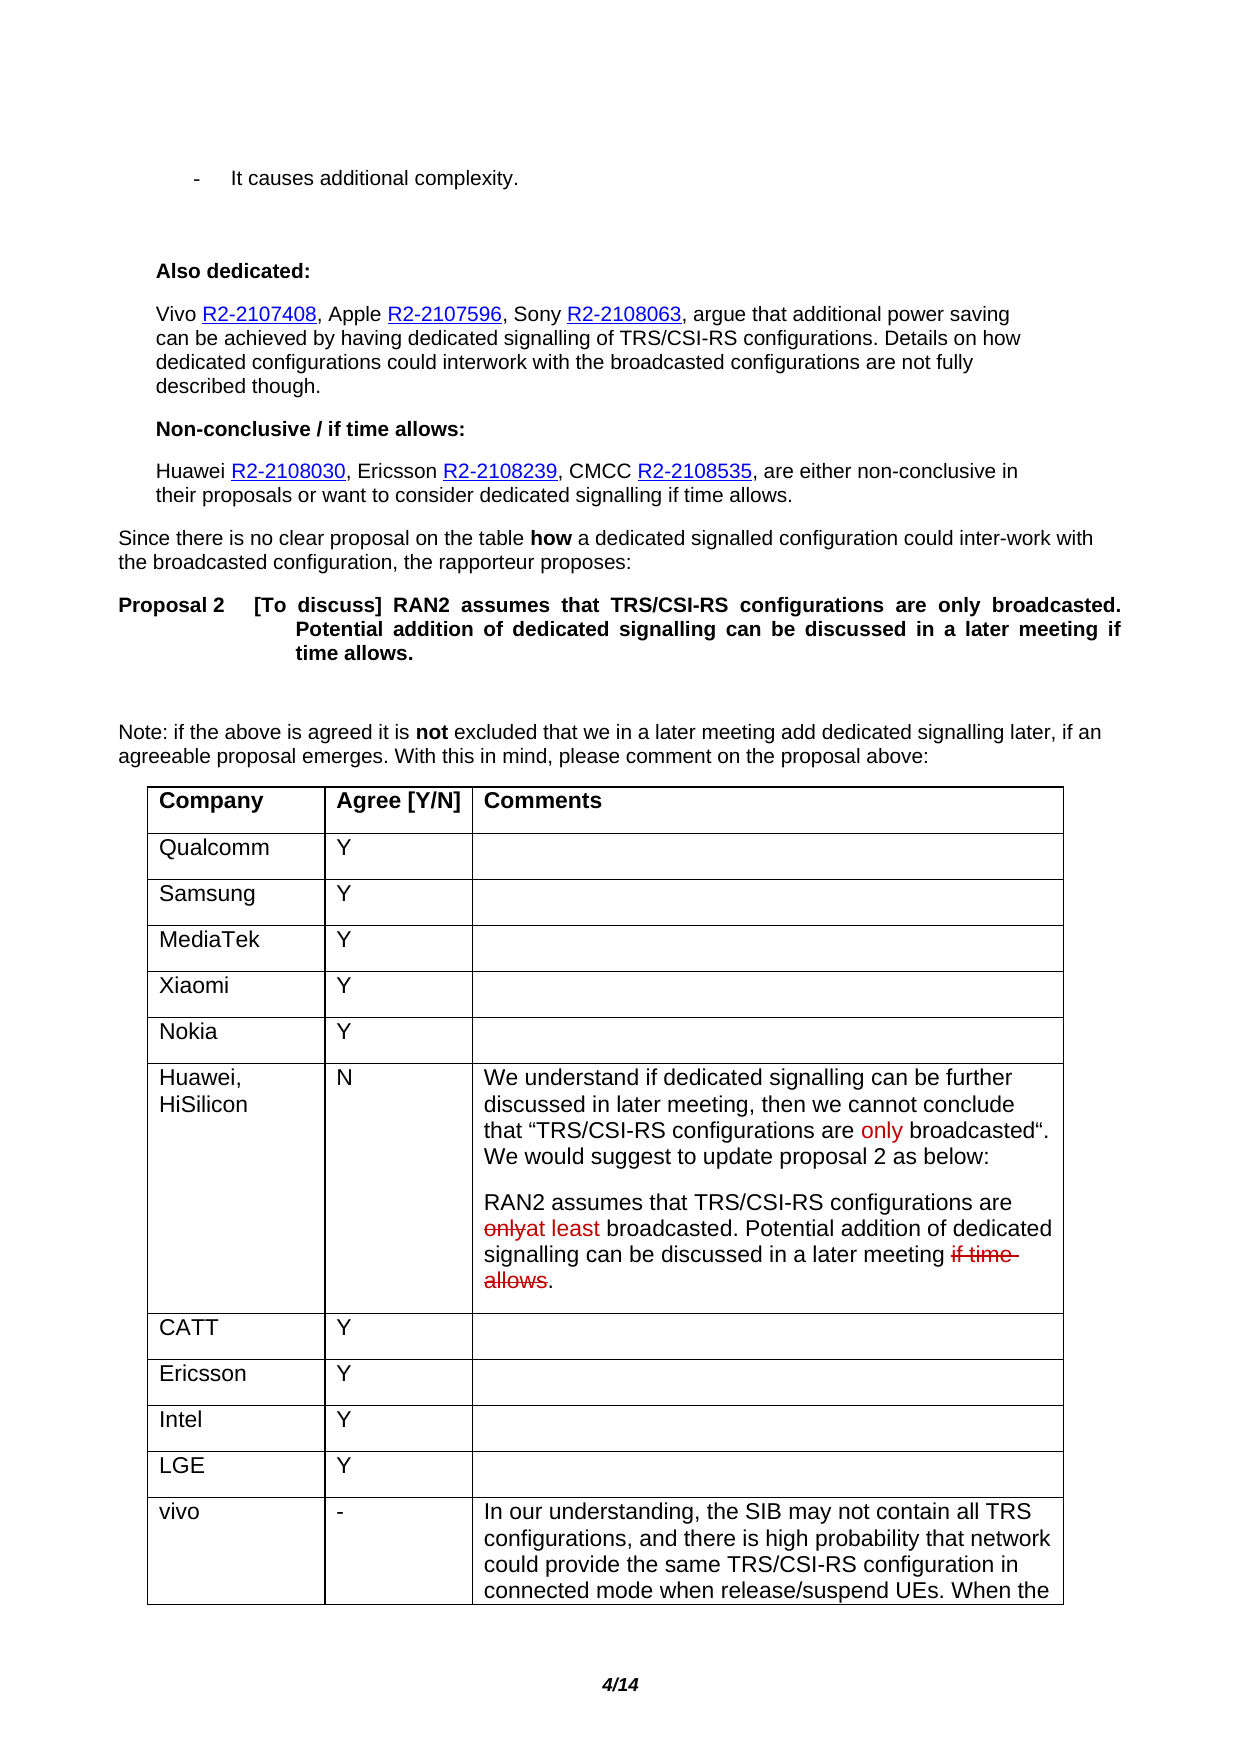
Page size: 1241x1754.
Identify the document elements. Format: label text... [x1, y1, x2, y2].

text Vivo R2-2107408, Apple R2-2107596, Sony R2-2108063, argue that additional power saving can be achieved by having dedicated signalling of TRS/CSI-RS configurations. Details on how dedicated configurations could interwork with the broadcasted configurations are not fully described though. [156, 302, 1048, 398]
table_cell Xiaomi [148, 972, 324, 1017]
table_cell Y [326, 1018, 472, 1063]
table_cell Ericsson [148, 1360, 324, 1405]
table_cell - [326, 1498, 472, 1604]
table_header Company [148, 788, 324, 832]
table_cell Y [326, 972, 472, 1017]
table_cell vivo [148, 1498, 324, 1604]
table_cell Y [326, 1406, 472, 1451]
text Since there is no clear proposal on the table how a dedicated signalled configuration could inter-work with the broadcasted configuration, the rapporteur proposes: [118, 526, 1122, 574]
text Also dedicated: [156, 259, 1048, 283]
table_cell Huawei, HiSilicon [148, 1064, 324, 1313]
table_cell Y [326, 834, 472, 879]
table_cell [473, 1360, 1063, 1405]
table_cell Qualcomm [148, 834, 324, 879]
table_cell LGE [148, 1452, 324, 1497]
table_cell [473, 834, 1063, 879]
table_cell Samsung [148, 880, 324, 925]
table_cell Intel [148, 1406, 324, 1451]
text [To discuss] RAN2 assumes that TRS/CSI-RS configurations are only broadcasted. Potential addition of dedicated signalling can be discussed in a later meeting if time allows. [118, 593, 1122, 664]
table_cell Y [326, 880, 472, 925]
table_cell Nokia [148, 1018, 324, 1063]
table_cell [473, 1452, 1063, 1497]
table_cell [473, 1314, 1063, 1359]
table_cell CATT [148, 1314, 324, 1359]
table_cell [473, 880, 1063, 925]
table_cell MediaTek [148, 926, 324, 971]
table_cell We understand if dedicated signalling can be further discussed in later meeting, then we cannot conclude that “TRS/CSI-RS configurations are only broadcasted“. We would suggest to update proposal 2 as below: RAN2 assumes that TRS/CSI-RS configurations are onlyat least broadcasted. Potential addition of dedicated signalling can be discussed in a later meeting if time allows. [473, 1064, 1063, 1313]
table_cell [473, 926, 1063, 971]
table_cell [473, 1498, 1063, 1604]
table_cell N [326, 1064, 472, 1313]
table_cell [473, 1018, 1063, 1063]
list It causes additional complexity. [193, 166, 1048, 190]
table_cell Y [326, 1314, 472, 1359]
table_cell Y [326, 926, 472, 971]
text Non-conclusive / if time allows: [156, 417, 1048, 441]
table_cell [473, 972, 1063, 1017]
table_cell Y [326, 1360, 472, 1405]
table_header Agree [Y/N] [326, 788, 472, 832]
text Huawei R2-2108030, Ericsson R2-2108239, CMCC R2-2108535, are either non-conclusive in their proposals or want to consider dedicated signalling if time allows. [156, 459, 1048, 507]
text Note: if the above is agreed it is not excluded that we in a later meeting add dedicated signalling later, if an agreeable proposal emerges. With this in mind, please comment on the proposal above: [118, 720, 1122, 768]
table_cell Y [326, 1452, 472, 1497]
table_cell [473, 1406, 1063, 1451]
table_header Comments [473, 788, 1063, 832]
